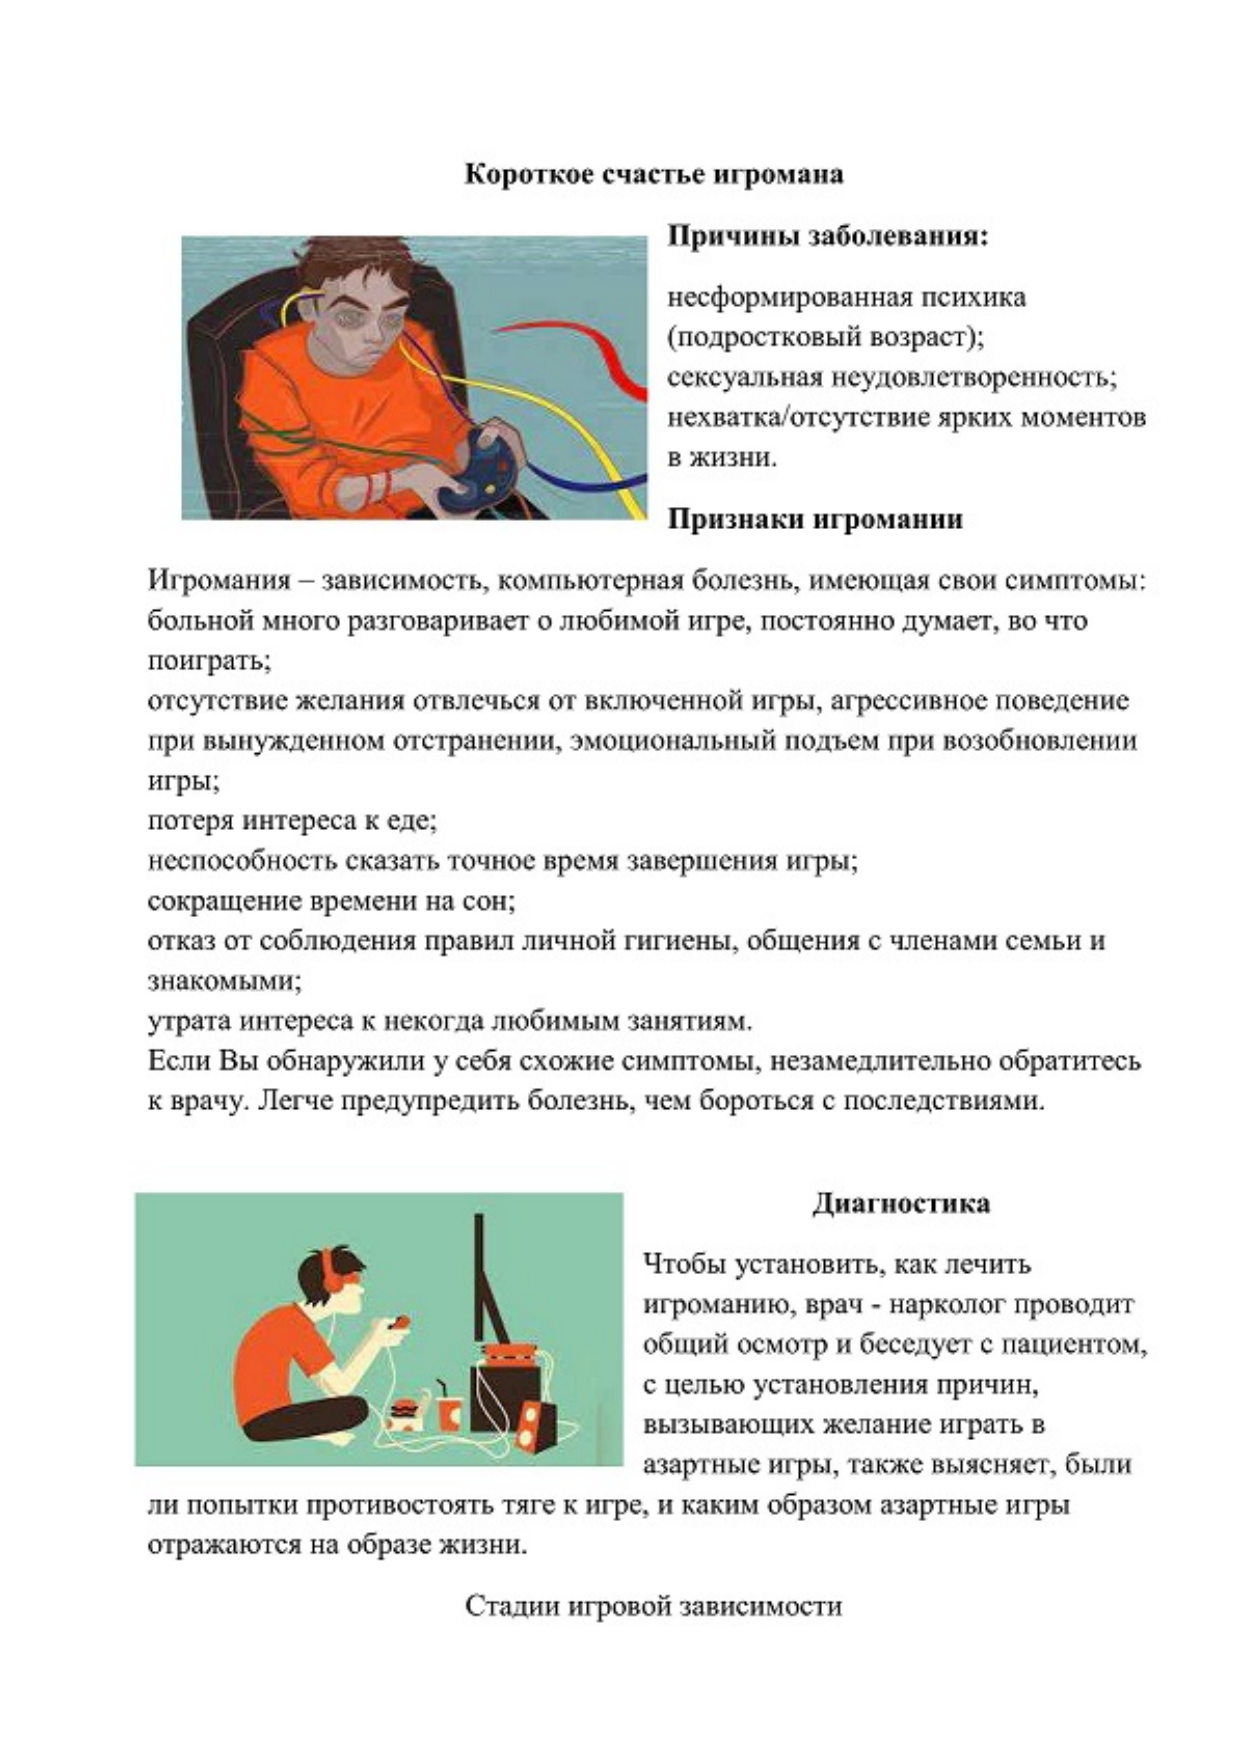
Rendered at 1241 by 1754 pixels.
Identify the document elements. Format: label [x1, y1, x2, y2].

picture [88, 118, 1178, 1636]
